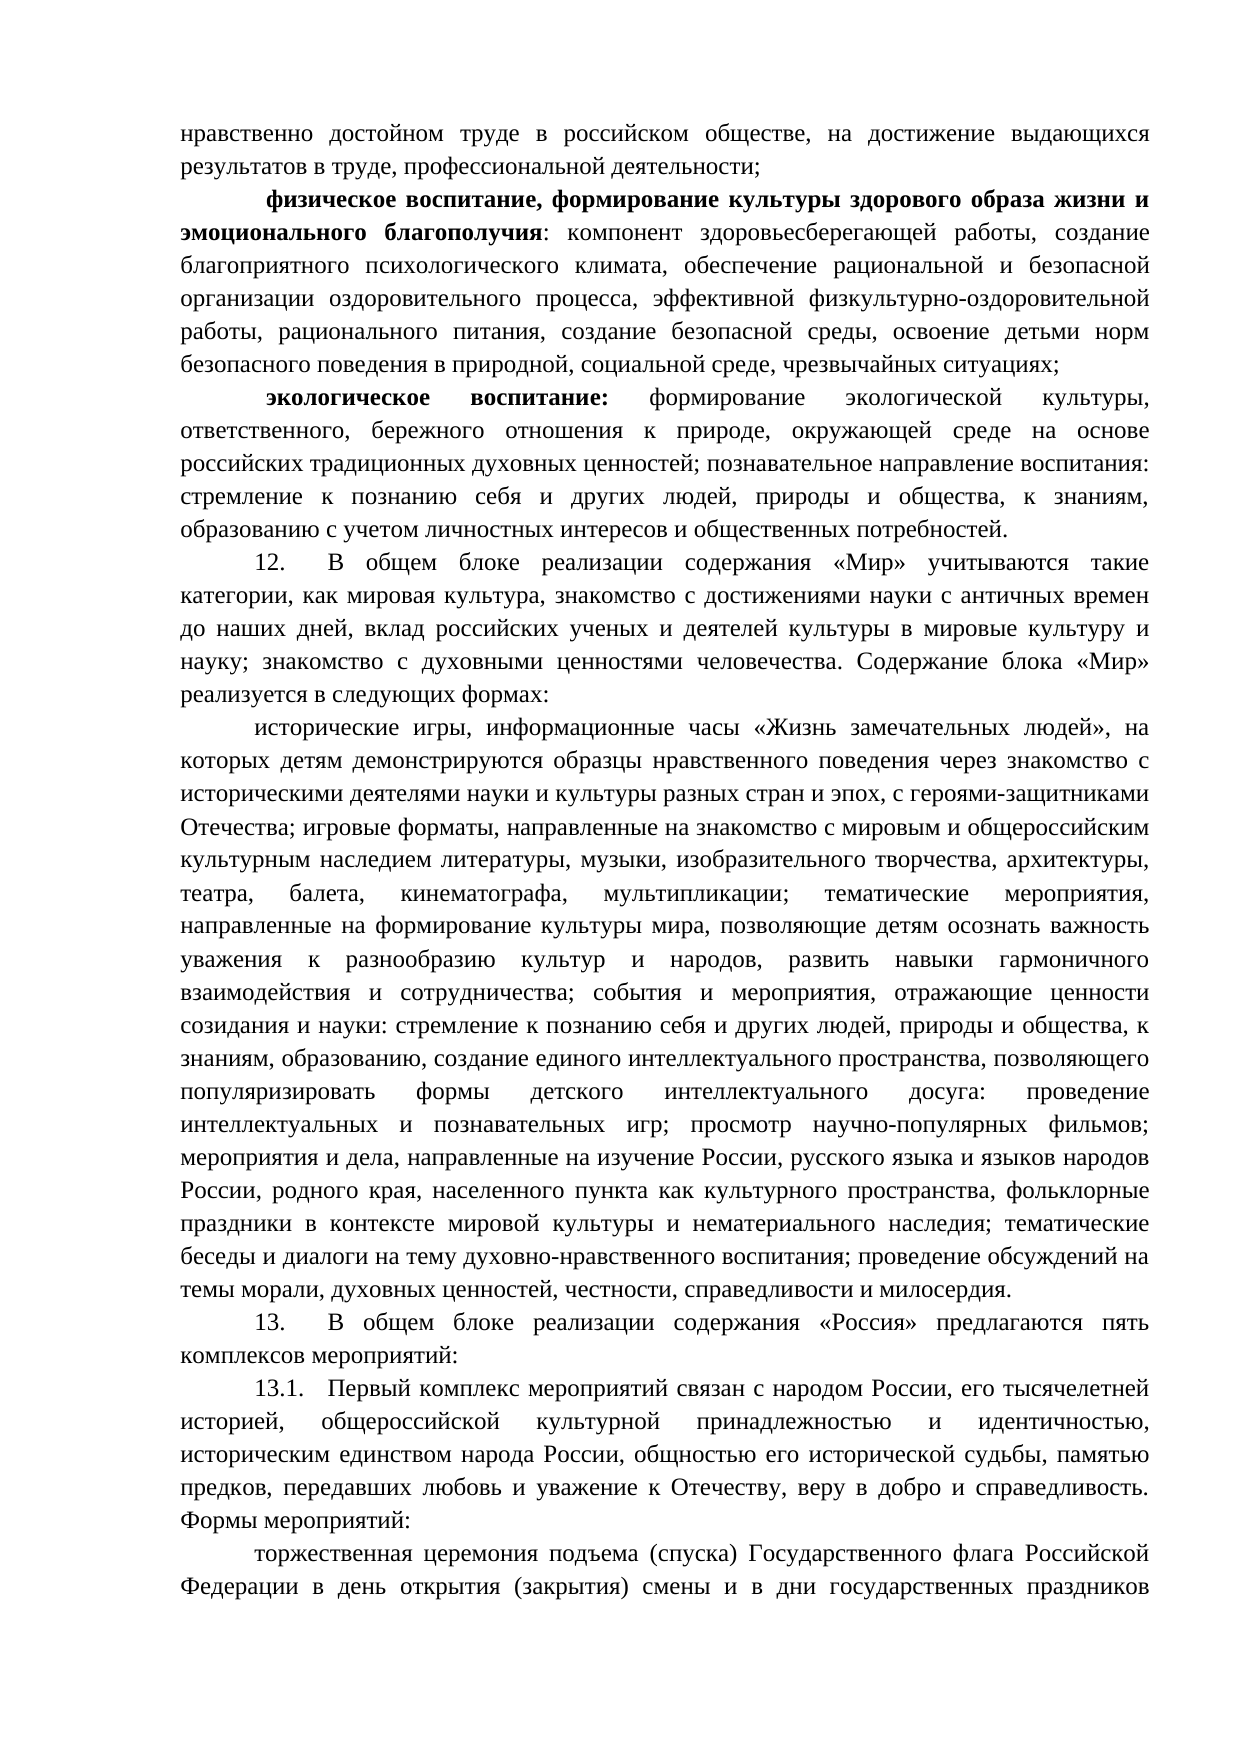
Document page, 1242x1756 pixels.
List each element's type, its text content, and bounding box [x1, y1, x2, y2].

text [180, 118, 1150, 180]
text исторические игры, информационные часы «Жизнь замечательных людей», на которых детям демонстрируются образцы нравственного поведения через знакомство с историческими деятелями науки и культуры разных стран и эпох, с героями-защитниками Отечества; игровые форматы, направленные на знакомство с мировым и общероссийским культурным наследием литературы, музыки, изобразительного творчества, архитектуры, театра, балета, кинематографа, мультипликации; тематические мероприятия, направленные на формирование культуры мира, позволяющие детям осознать важность уважения к разнообразию культур и народов, развить навыки гармоничного взаимодействия и сотрудничества; события и мероприятия, отражающие ценности созидания и науки: стремление к познанию себя и других людей, природы и общества, к знаниям, образованию, создание единого интеллектуального пространства, позволяющего популяризировать формы детского интеллектуального досуга: проведение интеллектуальных и познавательных игр; просмотр научно-популярных фильмов; мероприятия и дела, направленные на изучение России, русского языка и языков народов России, родного края, населенного пункта как культурного пространства, фольклорные праздники в контексте мировой культуры и нематериального наследия; тематические беседы и диалоги на тему духовно-нравственного воспитания; проведение обсуждений на темы морали, духовных ценностей, честности, справедливости и милосердия. [180, 712, 1150, 1303]
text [180, 1538, 1150, 1600]
list Первый комплекс мероприятий связан с народом России, его тысячелетней историей, общероссийской культурной принадлежностью и идентичностью, историческим единством народа России, общностью его исторической судьбы, памятью предков, передавших любовь и уважение к Отечеству, веру в добро и справедливость. Формы мероприятий: [180, 1373, 1150, 1534]
list В общем блоке реализации содержания «Мир» учитываются такие категории, как мировая культура, знакомство с достижениями науки с античных времен до наших дней, вклад российских ученых и деятелей культуры в мировые культуру и науку; знакомство с духовными ценностями человечества. Содержание блока «Мир» реализуется в следующих формах: [180, 547, 1150, 708]
text физическое воспитание, формирование культуры здорового образа жизни и эмоционального благополучия: компонент здоровьесберегающей работы, создание благоприятного психологического климата, обеспечение рациональной и безопасной организации оздоровительного процесса, эффективной физкультурно-оздоровительной работы, рационального питания, создание безопасной среды, освоение детьми норм безопасного поведения в природной, социальной среде, чрезвычайных ситуациях; [180, 184, 1150, 378]
text экологическое воспитание: формирование экологической культуры, ответственного, бережного отношения к природе, окружающей среде на основе российских традиционных духовных ценностей; познавательное направление воспитания: стремление к познанию себя и других людей, природы и общества, к знаниям, образованию с учетом личностных интересов и общественных потребностей. [180, 382, 1150, 543]
list В общем блоке реализации содержания «Россия» предлагаются пять комплексов мероприятий: [180, 1307, 1150, 1369]
